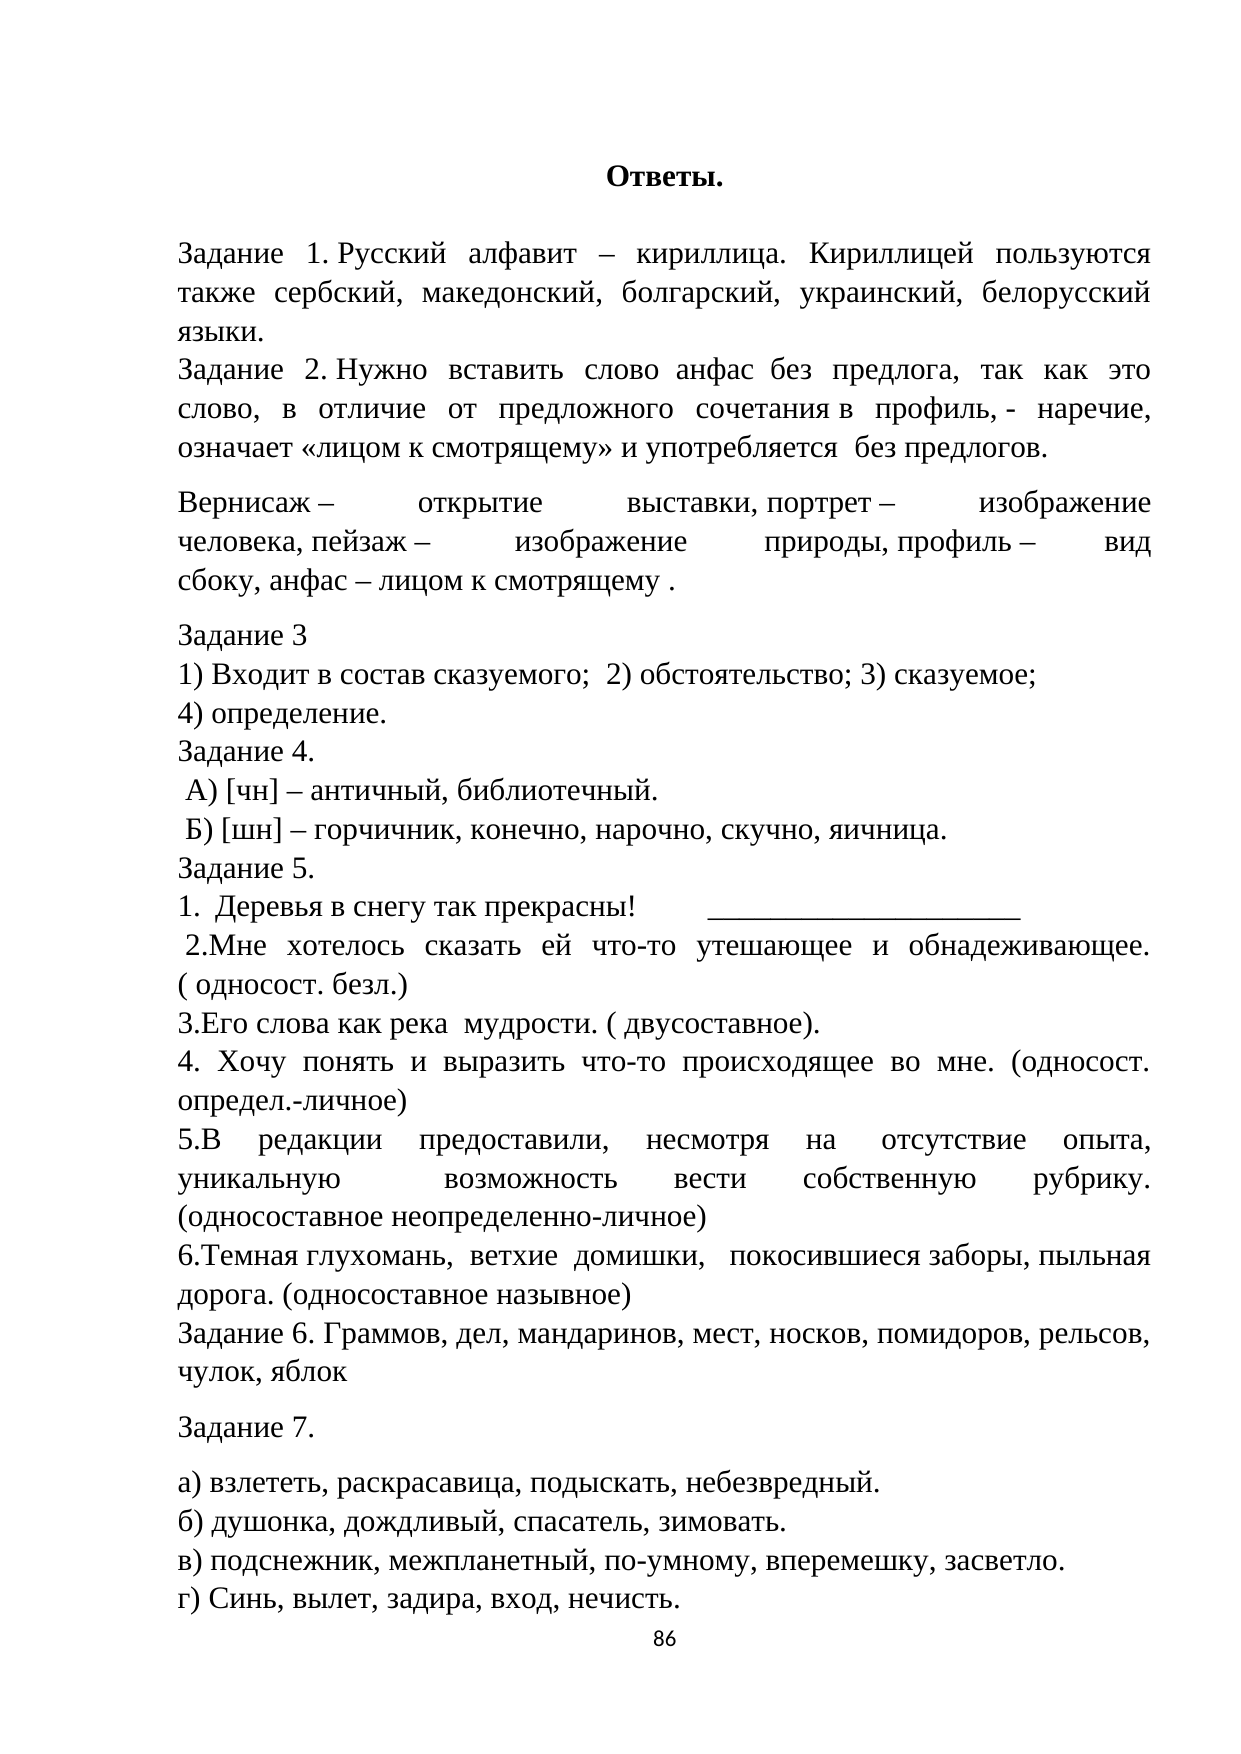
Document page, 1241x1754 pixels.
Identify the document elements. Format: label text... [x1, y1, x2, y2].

list Деревья в снегу так прекрасны! ____________________ [177, 888, 1152, 924]
text 1) Входит в состав сказуемого; 2) обстоятельство; 3) сказуемое; [177, 655, 1196, 691]
text А) [чн] – античный, библиотечный. [177, 771, 1152, 807]
text 4) определение. [177, 694, 1196, 730]
text Ответы. [177, 157, 1152, 193]
text в) подснежник, межпланетный, по-умному, вперемешку, засветло. [177, 1541, 1152, 1577]
text Задание 1. Русский алфавит – кириллица. Кириллицей пользуются также сербский, македонский, болгарский, украинский, белорусский языки. [177, 234, 1152, 348]
text а) взлететь, раскрасавица, подыскать, небезвредный. [177, 1463, 1152, 1499]
text Задание 6. Граммов, дел, мандаринов, мест, носков, помидоров, рельсов, чулок, яблок [177, 1314, 1152, 1389]
text Вернисаж – открытие выставки, портрет – изображение человека, пейзаж – изображение природы, профиль – вид сбоку, анфас – лицом к смотрящему . [177, 483, 1152, 597]
text Задание 3 [177, 616, 1152, 652]
text 2.Мне хотелось сказать ей что-то утешающее и обнадеживающее. ( односост. безл.) [177, 926, 1152, 1001]
text Задание 5. [177, 849, 1152, 885]
text Задание 4. [177, 733, 1152, 769]
text б) душонка, дождливый, спасатель, зимовать. [177, 1502, 1152, 1538]
text 3.Его слова как река мудрости. ( двусоставное). [177, 1004, 1152, 1040]
text 5.В редакции предоставили, несмотря на отсутствие опыта, уникальную возможность вести собственную рубрику.(односоставное неопределенно-личное) [177, 1120, 1152, 1234]
text Задание 7. [177, 1408, 1152, 1444]
text 4. Хочу понять и выразить что-то происходящее во мне. (односост. определ.-личное) [177, 1043, 1152, 1117]
text Б) [шн] – горчичник, конечно, нарочно, скучно, яичница. [177, 810, 1152, 846]
text 6.Темная глухомань, ветхие домишки, покосившиеся заборы, пыльная дорога. (односоставное назывное) [177, 1236, 1152, 1311]
text Задание 2. Нужно вставить слово анфас без предлога, так как это слово, в отличие от предложного сочетания в профиль, - наречие, означает «лицом к смотрящему» и употребляется без предлогов. [177, 351, 1152, 464]
text г) Синь, вылет, задира, вход, нечисть. [177, 1580, 1152, 1616]
